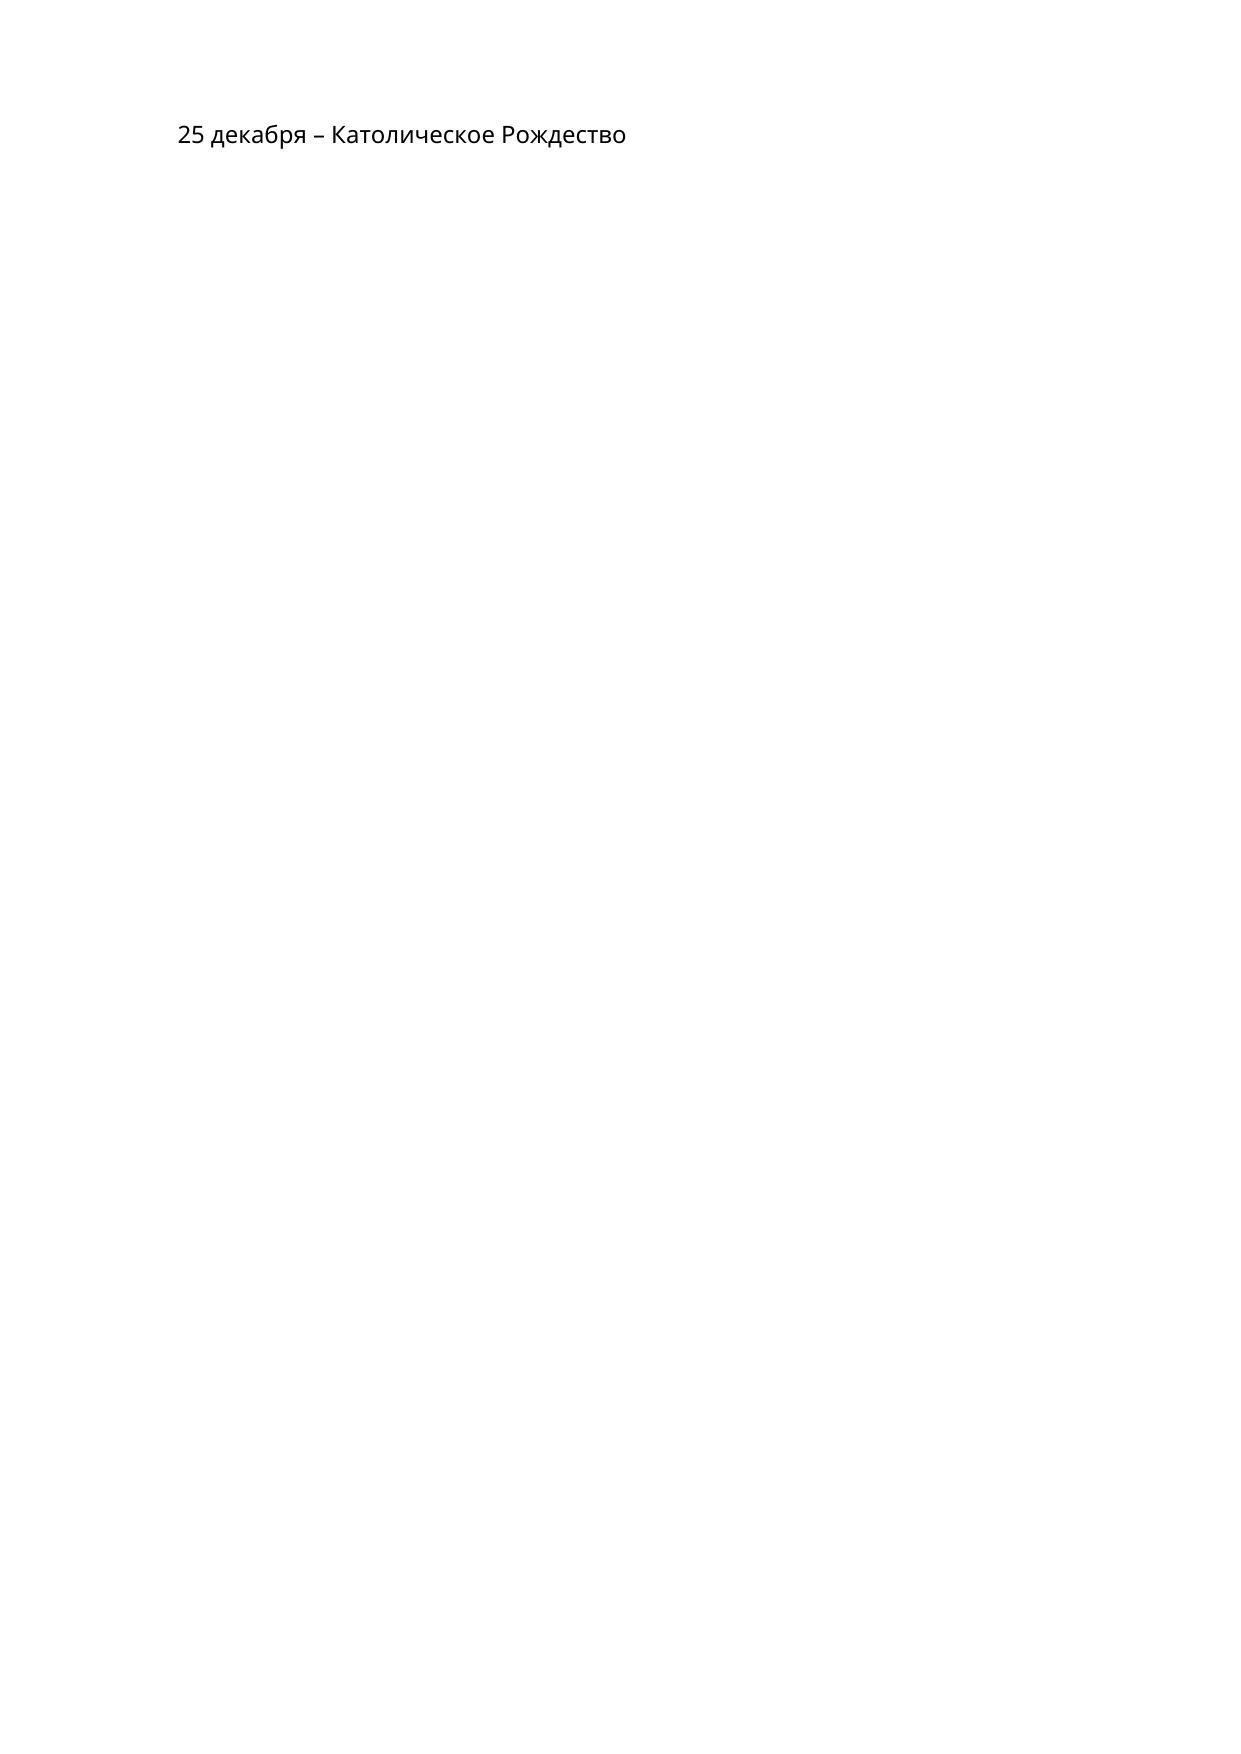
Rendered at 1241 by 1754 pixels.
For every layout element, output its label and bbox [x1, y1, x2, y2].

text [177, 118, 1152, 179]
